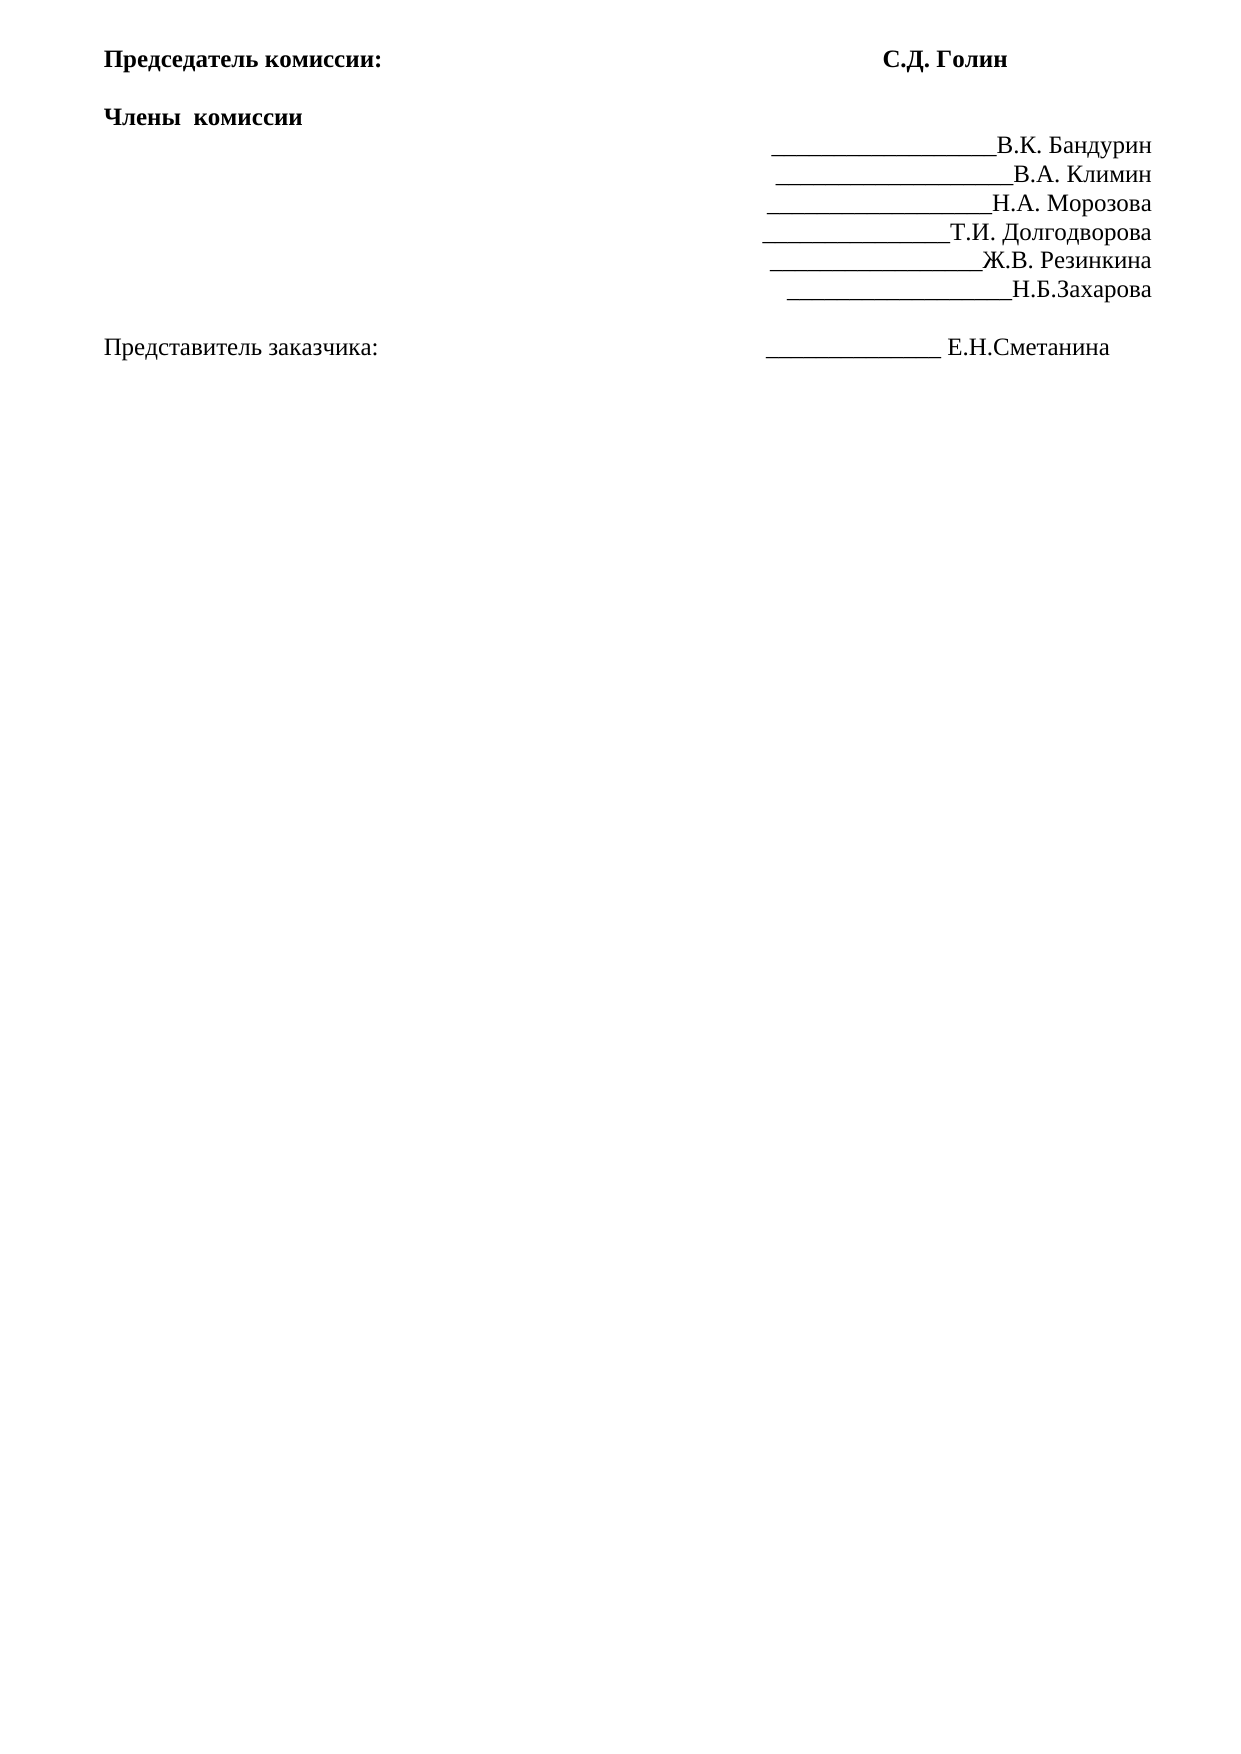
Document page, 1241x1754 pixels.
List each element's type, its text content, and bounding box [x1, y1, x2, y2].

text __________________Н.Б.Захарова [103, 274, 1152, 303]
text Председатель комиссии: С.Д. Голин [103, 44, 1152, 73]
text ___________________В.А. Климин [103, 159, 1152, 188]
text __________________В.К. Бандурин [103, 131, 1152, 159]
text __________________Н.А. Морозова [103, 188, 1152, 217]
text _________________Ж.В. Резинкина [103, 246, 1152, 274]
text _______________Т.И. Долгодворова [103, 217, 1152, 246]
text Представитель заказчика: ______________ Е.Н.Сметанина [103, 332, 1152, 361]
text Члены комиссии [103, 102, 1152, 131]
